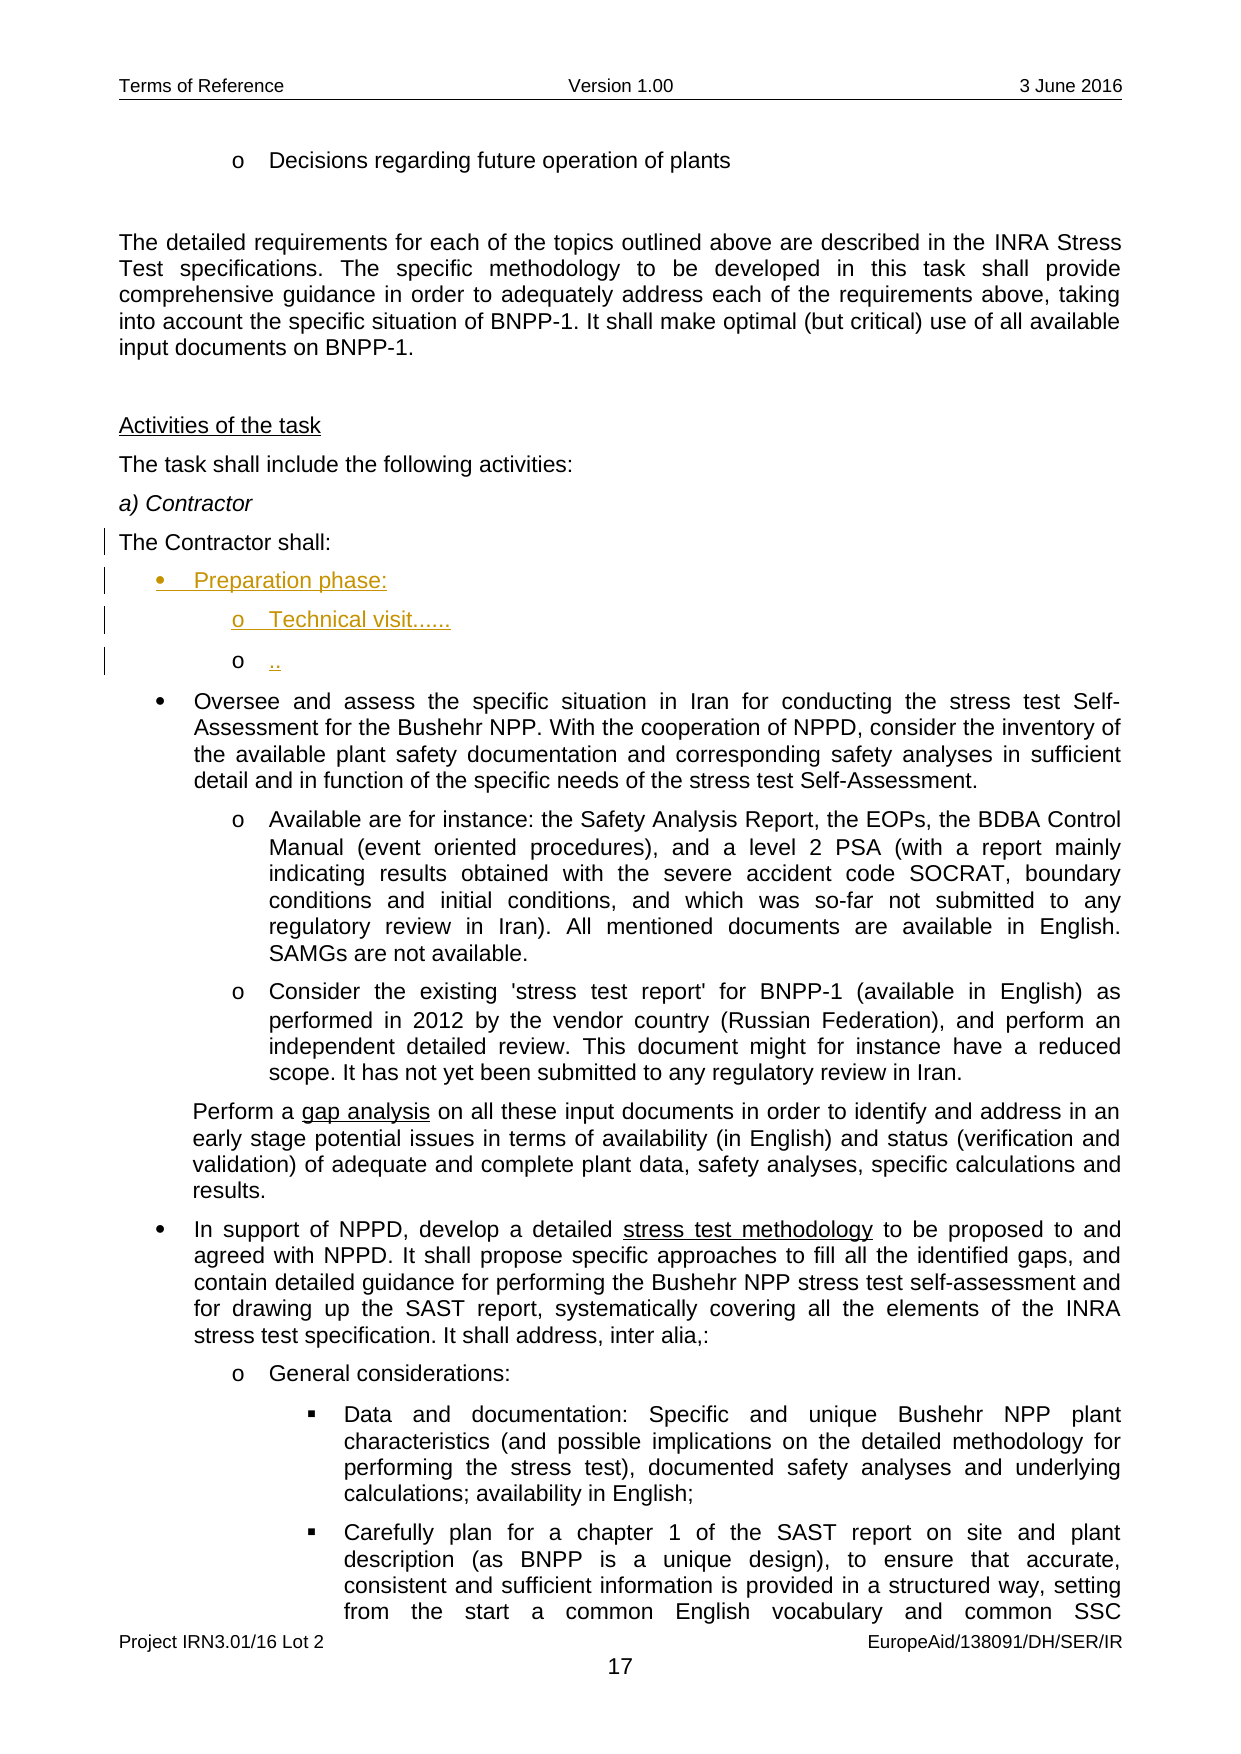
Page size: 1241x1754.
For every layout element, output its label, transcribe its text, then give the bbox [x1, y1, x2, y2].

text Activities of the task [118, 412, 1122, 438]
text The Contractor shall: [118, 528, 1122, 555]
list General considerations: [231, 1360, 1122, 1389]
list Decisions regarding future operation of plants [231, 147, 1122, 175]
text The task shall include the following activities: [118, 451, 1122, 477]
list In support of NPPD, develop a detailed stress test methodology to be proposed to and agreed with NPPD. It shall propose specific approaches to fill all the identified gaps, and contain detailed guidance for performing the Bushehr NPP stress test self-assessment and for drawing up the SAST report, systematically covering all the elements of the INRA stress test specification. It shall address, inter alia,: [156, 1216, 1122, 1348]
text a) Contractor [118, 489, 1122, 516]
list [306, 1519, 1122, 1624]
list Available are for instance: the Safety Analysis Report, the EOPs, the BDBA Control Manual (event oriented procedures), and a level 2 PSA (with a report mainly indicating results obtained with the severe accident code SOCRAT, boundary conditions and initial conditions, and which was so-far not submitted to any regulatory review in Iran). All mentioned documents are available in English. SAMGs are not available. [231, 806, 1122, 966]
list Data and documentation: Specific and unique Bushehr NPP plant characteristics (and possible implications on the detailed methodology for performing the stress test), documented safety analyses and underlying calculations; availability in English; [306, 1401, 1122, 1507]
text Perform a gap analysis on all these input documents in order to identify and address in an early stage potential issues in terms of availability (in English) and status (verification and validation) of adequate and complete plant data, safety analyses, specific calculations and results. [192, 1098, 1122, 1204]
list Oversee and assess the specific situation in Iran for conducting the stress test Self-Assessment for the Bushehr NPP. With the cooperation of NPPD, consider the inventory of the available plant safety documentation and corresponding safety analyses in sufficient detail and in function of the specific needs of the stress test Self-Assessment. [156, 688, 1122, 793]
text The detailed requirements for each of the topics outlined above are described in the INRA Stress Test specifications. The specific methodology to be developed in this task shall provide comprehensive guidance in order to adequately address each of the requirements above, taking into account the specific situation of BNPP-1. It shall make optimal (but critical) use of all available input documents on BNPP-1. [118, 229, 1122, 361]
list Consider the existing 'stress test report' for BNPP-1 (available in English) as performed in 2012 by the vendor country (Russian Federation), and perform an independent detailed review. This document might for instance have a reduced scope. It has not yet been submitted to any regulatory review in Iran. [231, 978, 1122, 1086]
